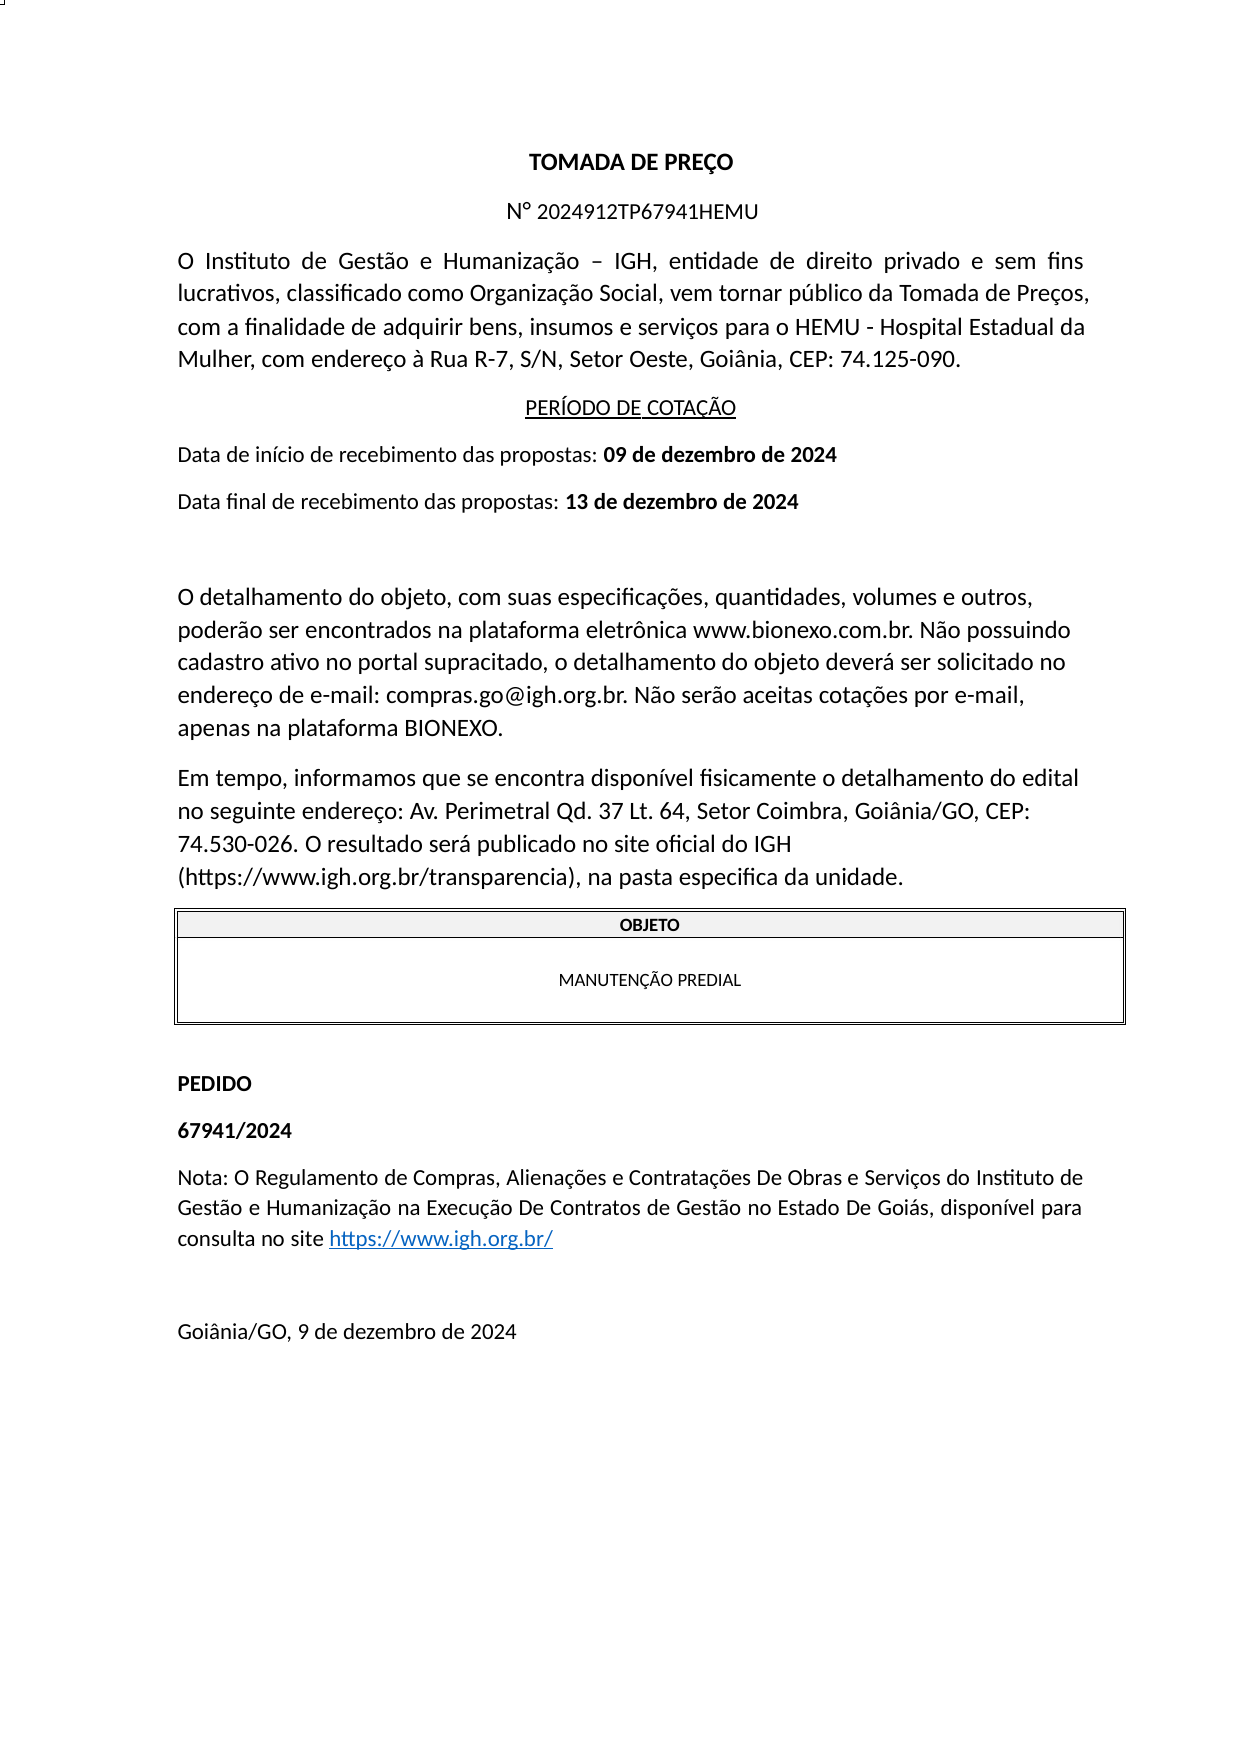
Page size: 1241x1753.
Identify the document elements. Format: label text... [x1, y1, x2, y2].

text N° 2024912TP67941HEMU [506, 195, 783, 226]
text Data final de recebimento das propostas: 13 de dezembro de 2024 [177, 487, 863, 515]
text Gestão e Humanização na Execução De Contratos de Gestão no Estado De Goiás, disponível para [177, 1193, 1111, 1221]
text lucrativos, classificado como Organização Social, vem tornar público da Tomada de Preços, [177, 277, 1112, 308]
text PERÍODO DE COTAÇÃO [525, 393, 863, 421]
text no seguinte endereço: Av. Perimetral Qd. 37 Lt. 64, Setor Coimbra, Goiânia/GO, CEP: [177, 795, 1107, 825]
text MANUTENÇÃO PREDIAL [558, 968, 766, 991]
text TOMADA DE PREÇO [529, 146, 760, 176]
text cadastro ativo no portal supracitado, o detalhamento do objeto deverá ser solicitado no [177, 646, 1103, 677]
text O Instituto de Gestão e Humanização – IGH, entidade de direito privado e sem fins [177, 245, 1112, 275]
text Mulher, com endereço à Rua R-7, S/N, Setor Oeste, Goiânia, CEP: 74.125-090. [177, 343, 1112, 374]
text 7941/2024 [189, 1116, 317, 1144]
text Nota: O Regulamento de Compras, Alienações e Contratações De Obras e Serviços do Instituto de [177, 1163, 1111, 1191]
text 7 [177, 828, 190, 858]
picture [175, 909, 1125, 1024]
text endereço de e-mail: compras.go@igh.org.br. Não serão aceitas cotações por e-mail, [177, 679, 1103, 710]
text Data de início de recebimento das propostas: 09 de dezembro de 2024 [177, 440, 863, 468]
text consulta no site https://www.igh.org.br/ [177, 1223, 1111, 1252]
text Goiânia/GO, 9 de dezembro de 2024 [177, 1317, 543, 1345]
text Em tempo, informamos que se encontra disponível fisicamente o detalhamento do edital [177, 762, 1107, 792]
text com a finalidade de adquirir bens, insumos e serviços para o HEMU - Hospital Estadual da [177, 311, 1112, 341]
text apenas na plataforma BIONEXO. [177, 712, 1103, 743]
text OBJETO [619, 913, 705, 936]
text PEDIDO [177, 1069, 277, 1097]
text (https://www.igh.org.br/transparencia), na pasta especifica da unidade. [177, 861, 933, 891]
text poderão ser encontrados na plataforma eletrônica www.bionexo.com.br. Não possuindo [177, 614, 1103, 644]
text 4.530-026. O resultado será publicado no site oficial do IGH [190, 828, 818, 858]
text O detalhamento do objeto, com suas especificações, quantidades, volumes e outros, [177, 581, 1103, 611]
